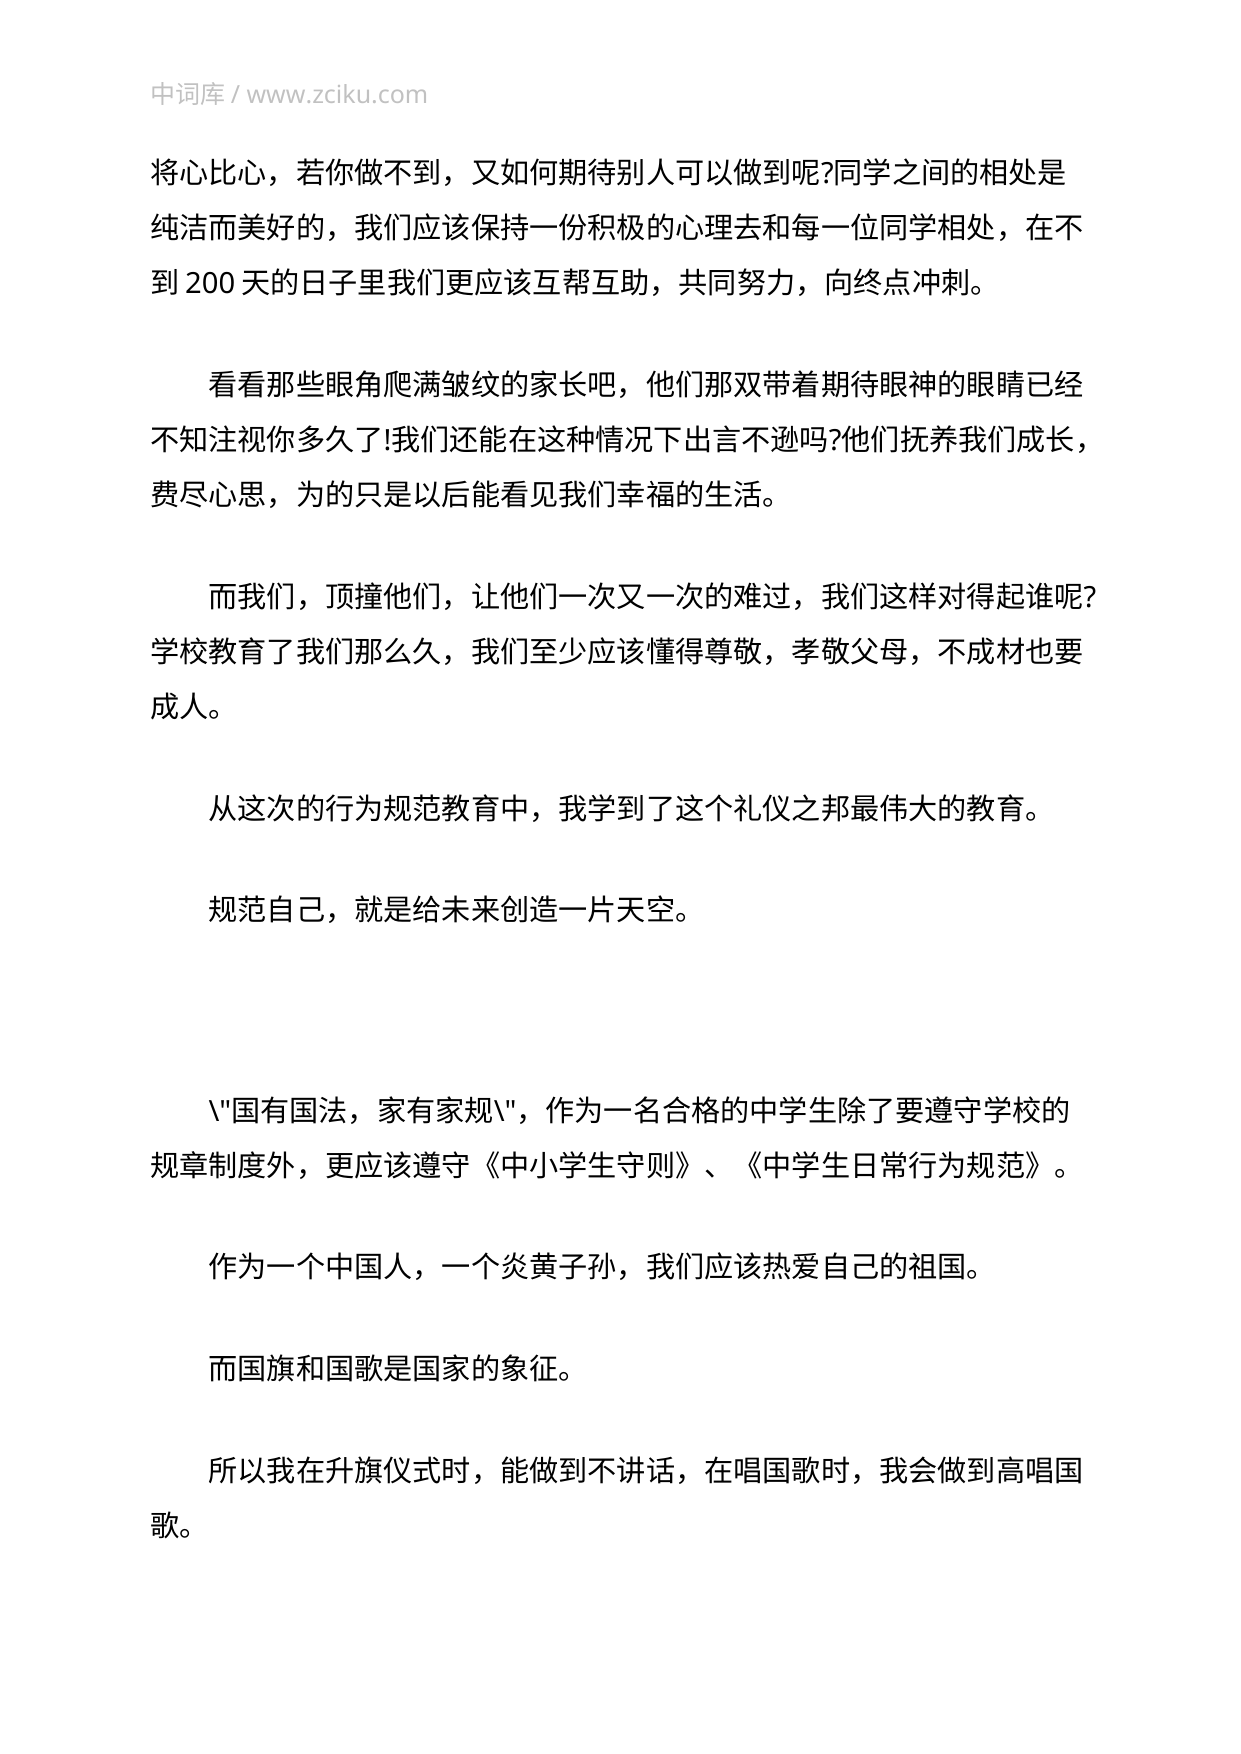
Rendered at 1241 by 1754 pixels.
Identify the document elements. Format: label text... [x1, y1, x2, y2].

text 从这次的行为规范教育中，我学到了这个礼仪之邦最伟大的教育。 [150, 785, 1090, 827]
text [150, 150, 1090, 302]
text \"国有国法，家有家规\"，作为一名合格的中学生除了要遵守学校的规章制度外，更应该遵守《中小学生守则》、《中学生日常行为规范》。 [150, 1087, 1090, 1184]
text 而我们，顶撞他们，让他们一次又一次的难过，我们这样对得起谁呢?学校教育了我们那么久，我们至少应该懂得尊敬，孝敬父母，不成材也要成人。 [150, 573, 1090, 726]
text 作为一个中国人，一个炎黄子孙，我们应该热爱自己的祖国。 [150, 1244, 1090, 1286]
text 所以我在升旗仪式时，能做到不讲话，在唱国歌时，我会做到高唱国歌。 [150, 1447, 1090, 1545]
text 看看那些眼角爬满皱纹的家长吧，他们那双带着期待眼神的眼睛已经不知注视你多久了!我们还能在这种情况下出言不逊吗?他们抚养我们成长，费尽心思，为的只是以后能看见我们幸福的生活。 [150, 362, 1090, 514]
text 而国旗和国歌是国家的象征。 [150, 1346, 1090, 1388]
text 规范自己，就是给未来创造一片天空。 [150, 887, 1090, 929]
